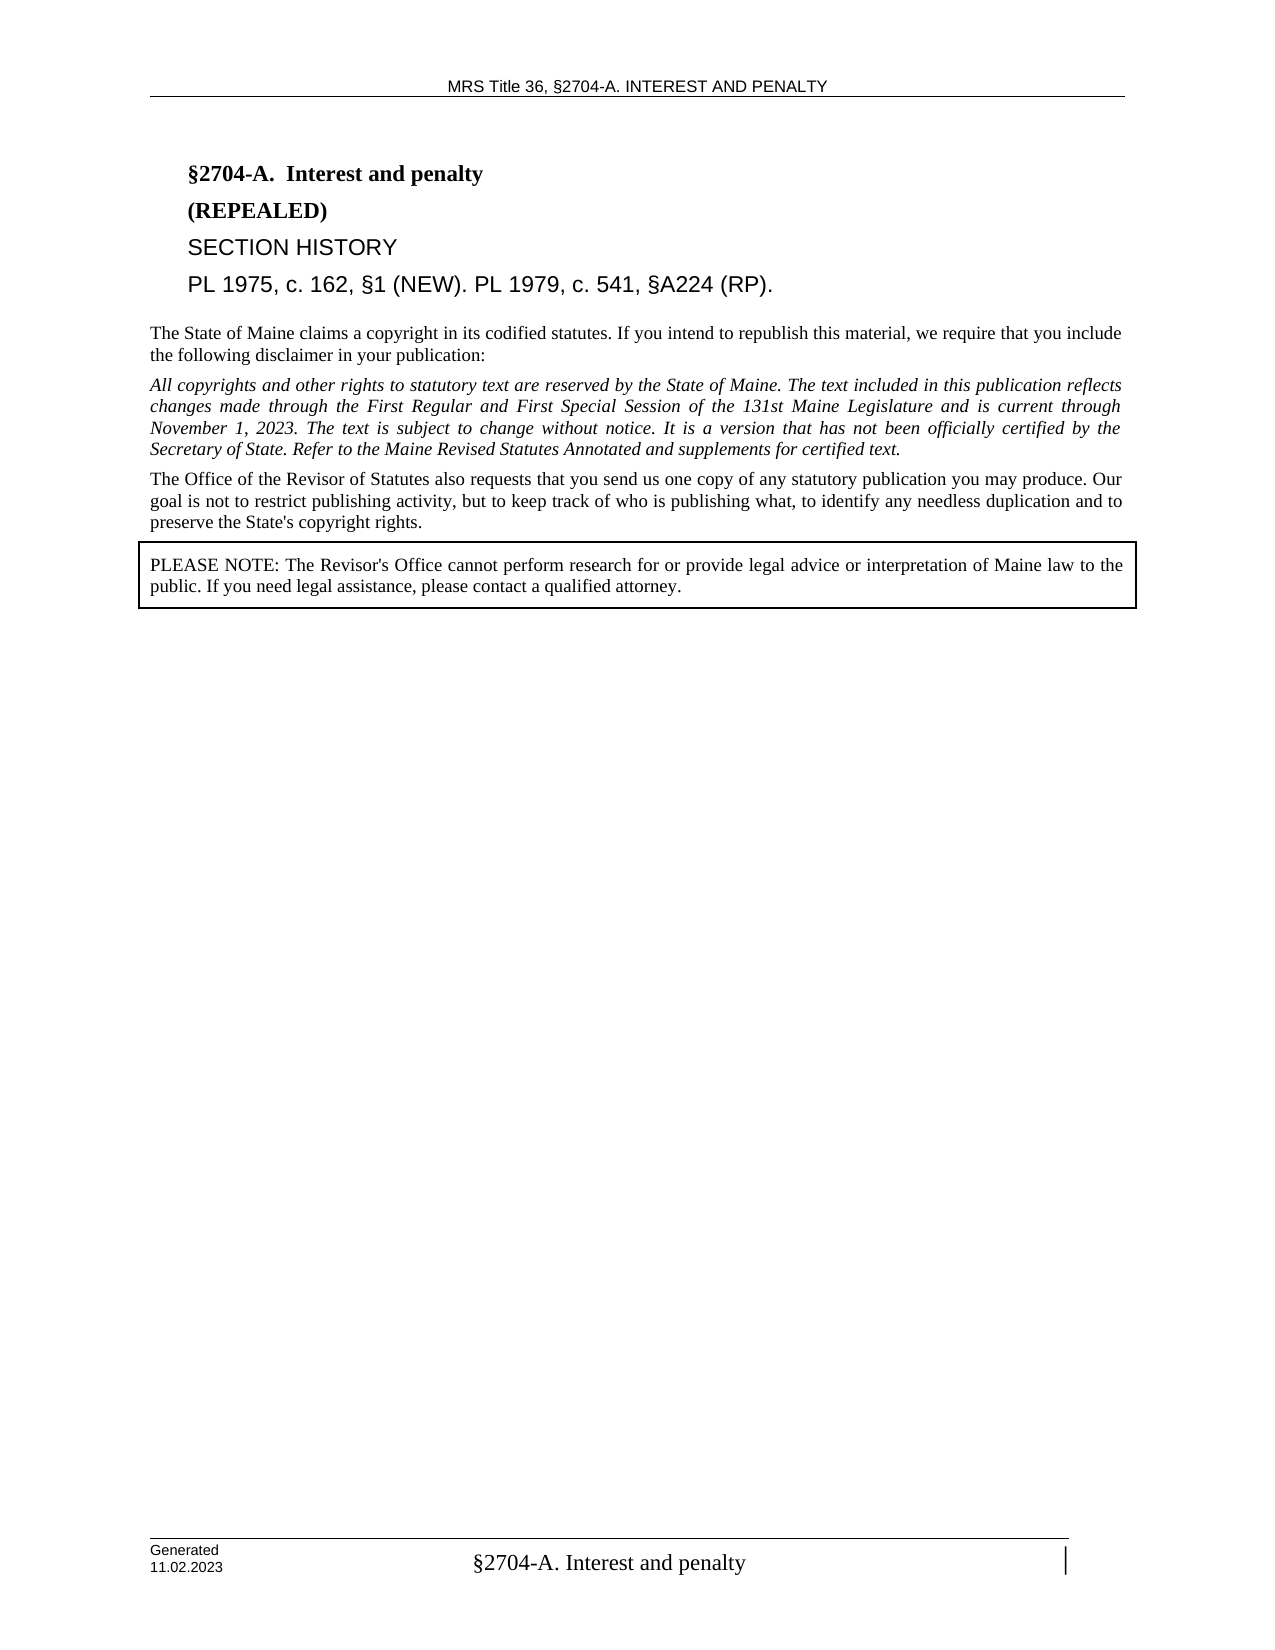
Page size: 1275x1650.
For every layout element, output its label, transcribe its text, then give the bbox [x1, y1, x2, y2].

text PL 1975, c. 162, §1 (NEW). PL 1979, c. 541, §A224 (RP). [187, 271, 1125, 297]
text §2704-A. Interest and penalty [187, 160, 1125, 187]
text All copyrights and other rights to statutory text are reserved by the State of Maine. The text included in this publication reflects changes made through the First Regular and First Special Session of the 131st Maine Legislature and is current through November 1, 2023 . The text is subject to change without notice. It is a version that has not been officially certified by the Secretary of State. Refer to the Maine Revised Statutes Annotated and supplements for certified text. [150, 373, 1125, 460]
text (REPEALED) [187, 197, 1125, 223]
text The State of Maine claims a copyright in its codified statutes. If you intend to republish this material, we require that you include the following disclaimer in your publication: [150, 322, 1125, 365]
text PLEASE NOTE: The Revisor's Office cannot perform research for or provide legal advice or interpretation of Maine law to the public. If you need legal assistance, please contact a qualified attorney. [140, 543, 1135, 607]
text SECTION HISTORY [187, 234, 1125, 260]
text The Office of the Revisor of Statutes also requests that you send us one copy of any statutory publication you may produce. Our goal is not to restrict publishing activity, but to keep track of who is publishing what, to identify any needless duplication and to preserve the State's copyright rights. [150, 468, 1125, 533]
